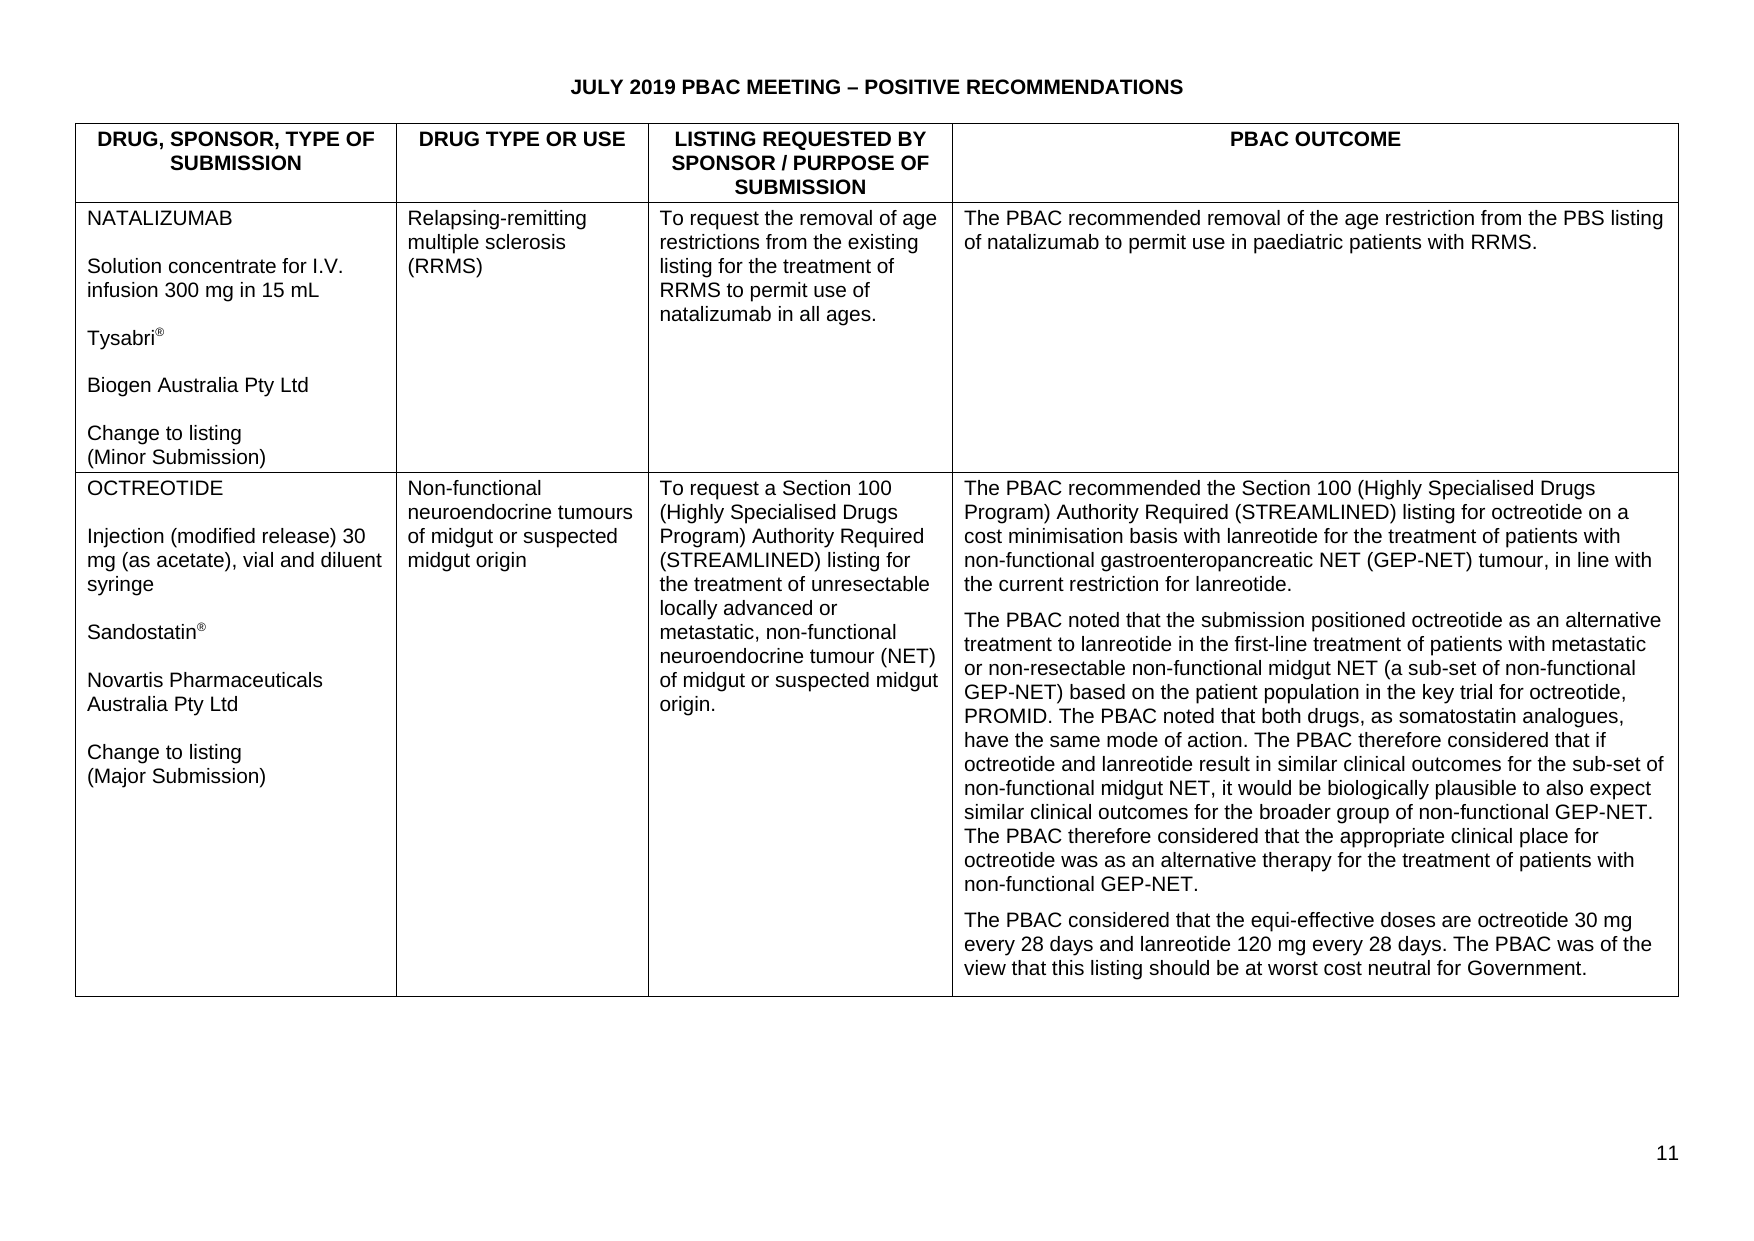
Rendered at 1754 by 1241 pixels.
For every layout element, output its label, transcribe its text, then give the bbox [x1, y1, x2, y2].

table_header DRUG, SPONSOR, TYPE OF SUBMISSION [76, 124, 396, 202]
table_cell OCTREOTIDE Injection (modified release) 30 mg (as acetate), vial and diluent syringe Sandostatin® Novartis Pharmaceuticals Australia Pty Ltd Change to listing (Major Submission) [76, 473, 396, 996]
table_cell NATALIZUMAB Solution concentrate for I.V. infusion 300 mg in 15 mL Tysabri® Biogen Australia Pty Ltd Change to listing (Minor Submission) [76, 203, 396, 472]
table_cell Non-functional neuroendocrine tumours of midgut or suspected midgut origin [397, 473, 648, 996]
table_cell The PBAC recommended removal of the age restriction from the PBS listing of natalizumab to permit use in paediatric patients with RRMS. [953, 203, 1678, 472]
table_header LISTING REQUESTED BY SPONSOR / PURPOSE OF SUBMISSION [649, 124, 952, 202]
table_cell To request a Section 100 (Highly Specialised Drugs Program) Authority Required (STREAMLINED) listing for the treatment of unresectable locally advanced or metastatic, non-functional neuroendocrine tumour (NET) of midgut or suspected midgut origin. [649, 473, 952, 996]
table_cell To request the removal of age restrictions from the existing listing for the treatment of RRMS to permit use of natalizumab in all ages. [649, 203, 952, 472]
table_header DRUG TYPE OR USE [397, 124, 648, 202]
table_cell Relapsing-remitting multiple sclerosis (RRMS) [397, 203, 648, 472]
table_cell The PBAC recommended the Section 100 (Highly Specialised Drugs Program) Authority Required (STREAMLINED) listing for octreotide on a cost minimisation basis with lanreotide for the treatment of patients with non-functional gastroenteropancreatic NET (GEP-NET) tumour, in line with the current restriction for lanreotide. The PBAC noted that the submission positioned octreotide as an alternative treatment to lanreotide in the first-line treatment of patients with metastatic or non-resectable non-functional midgut NET (a sub-set of non-functional GEP-NET) based on the patient population in the key trial for octreotide, PROMID. The PBAC noted that both drugs, as somatostatin analogues, have the same mode of action. The PBAC therefore considered that if octreotide and lanreotide result in similar clinical outcomes for the sub-set of non-functional midgut NET, it would be biologically plausible to also expect similar clinical outcomes for the broader group of non-functional GEP-NET. The PBAC therefore considered that the appropriate clinical place for octreotide was as an alternative therapy for the treatment of patients with non-functional GEP-NET. The PBAC considered that the equi-effective doses are octreotide 30 mg every 28 days and lanreotide 120 mg every 28 days. The PBAC was of the view that this listing should be at worst cost neutral for Government. [953, 473, 1678, 996]
table_header PBAC OUTCOME [953, 124, 1678, 202]
